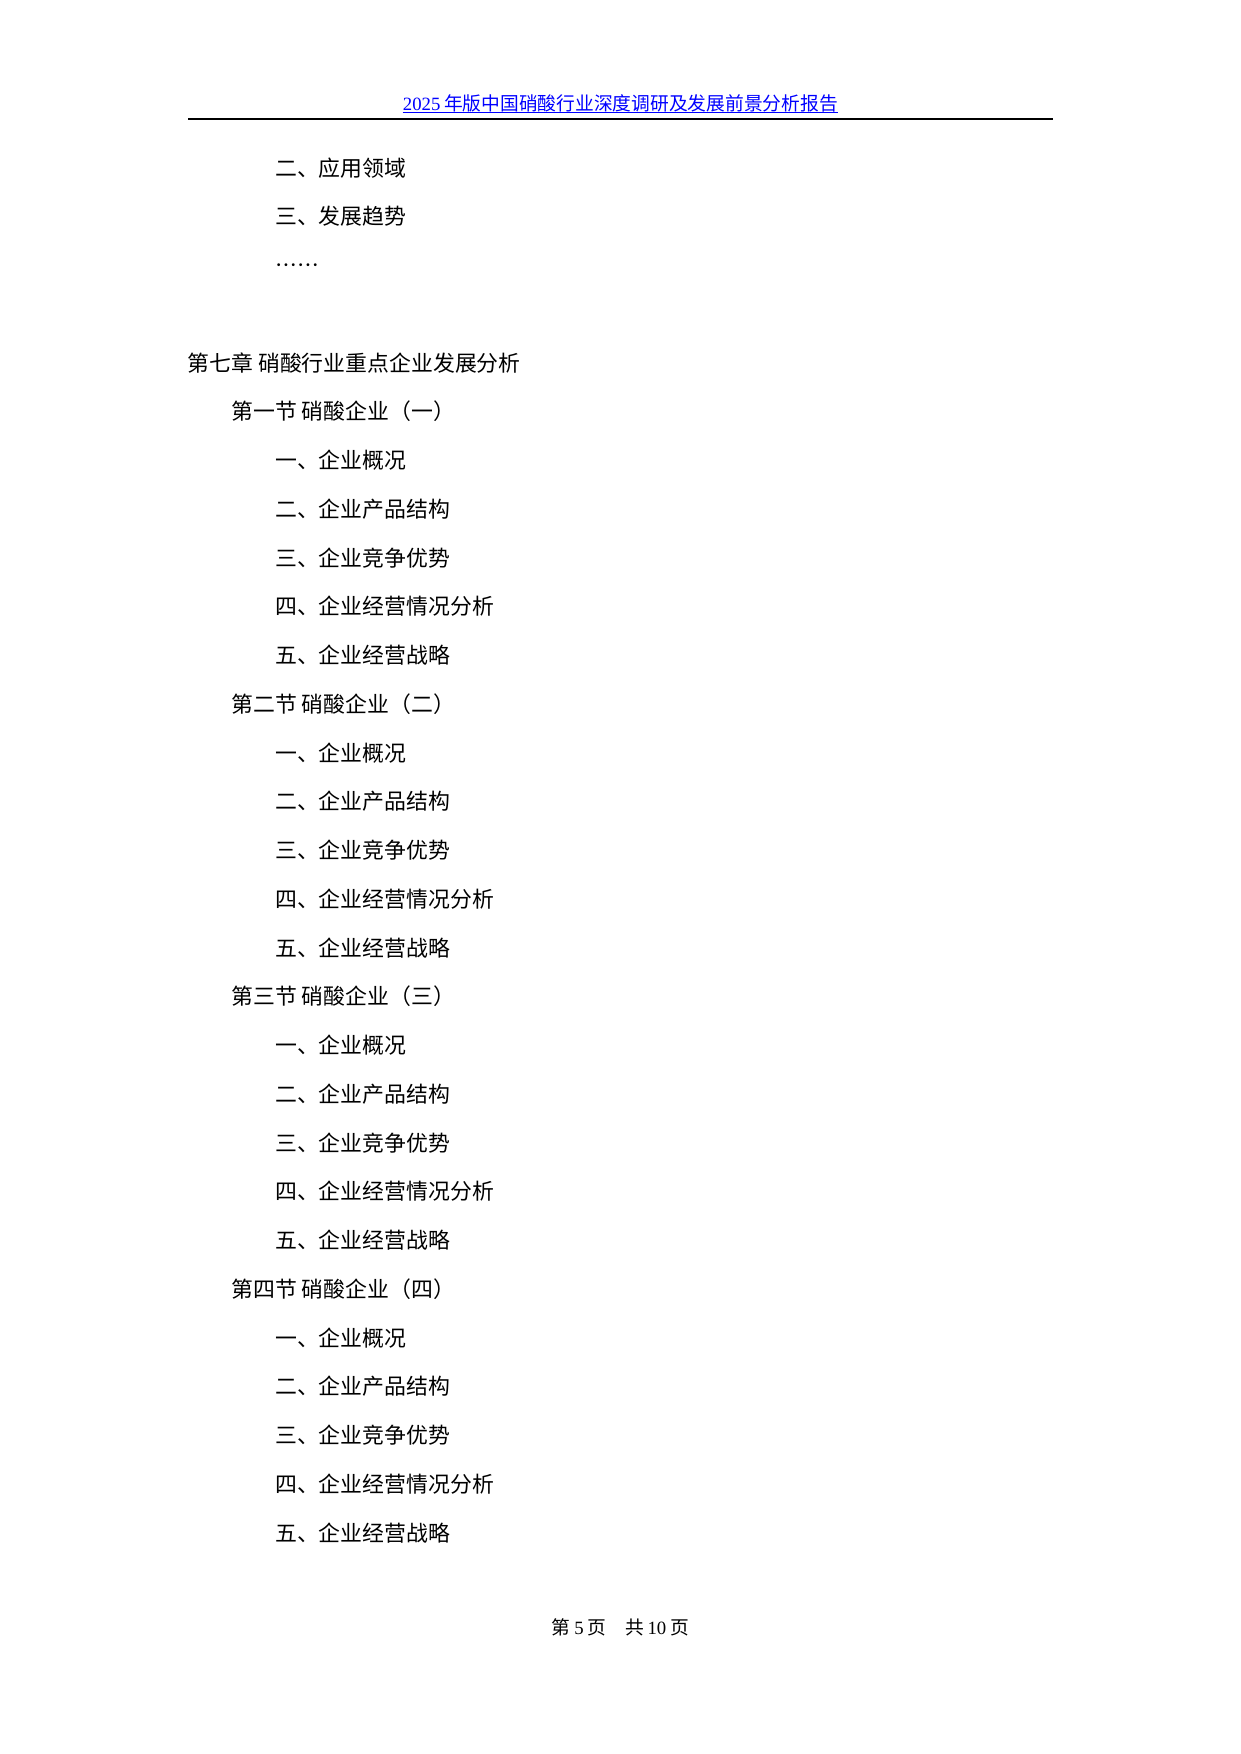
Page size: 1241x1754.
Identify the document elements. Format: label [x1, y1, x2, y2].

text [187, 150, 1053, 1548]
